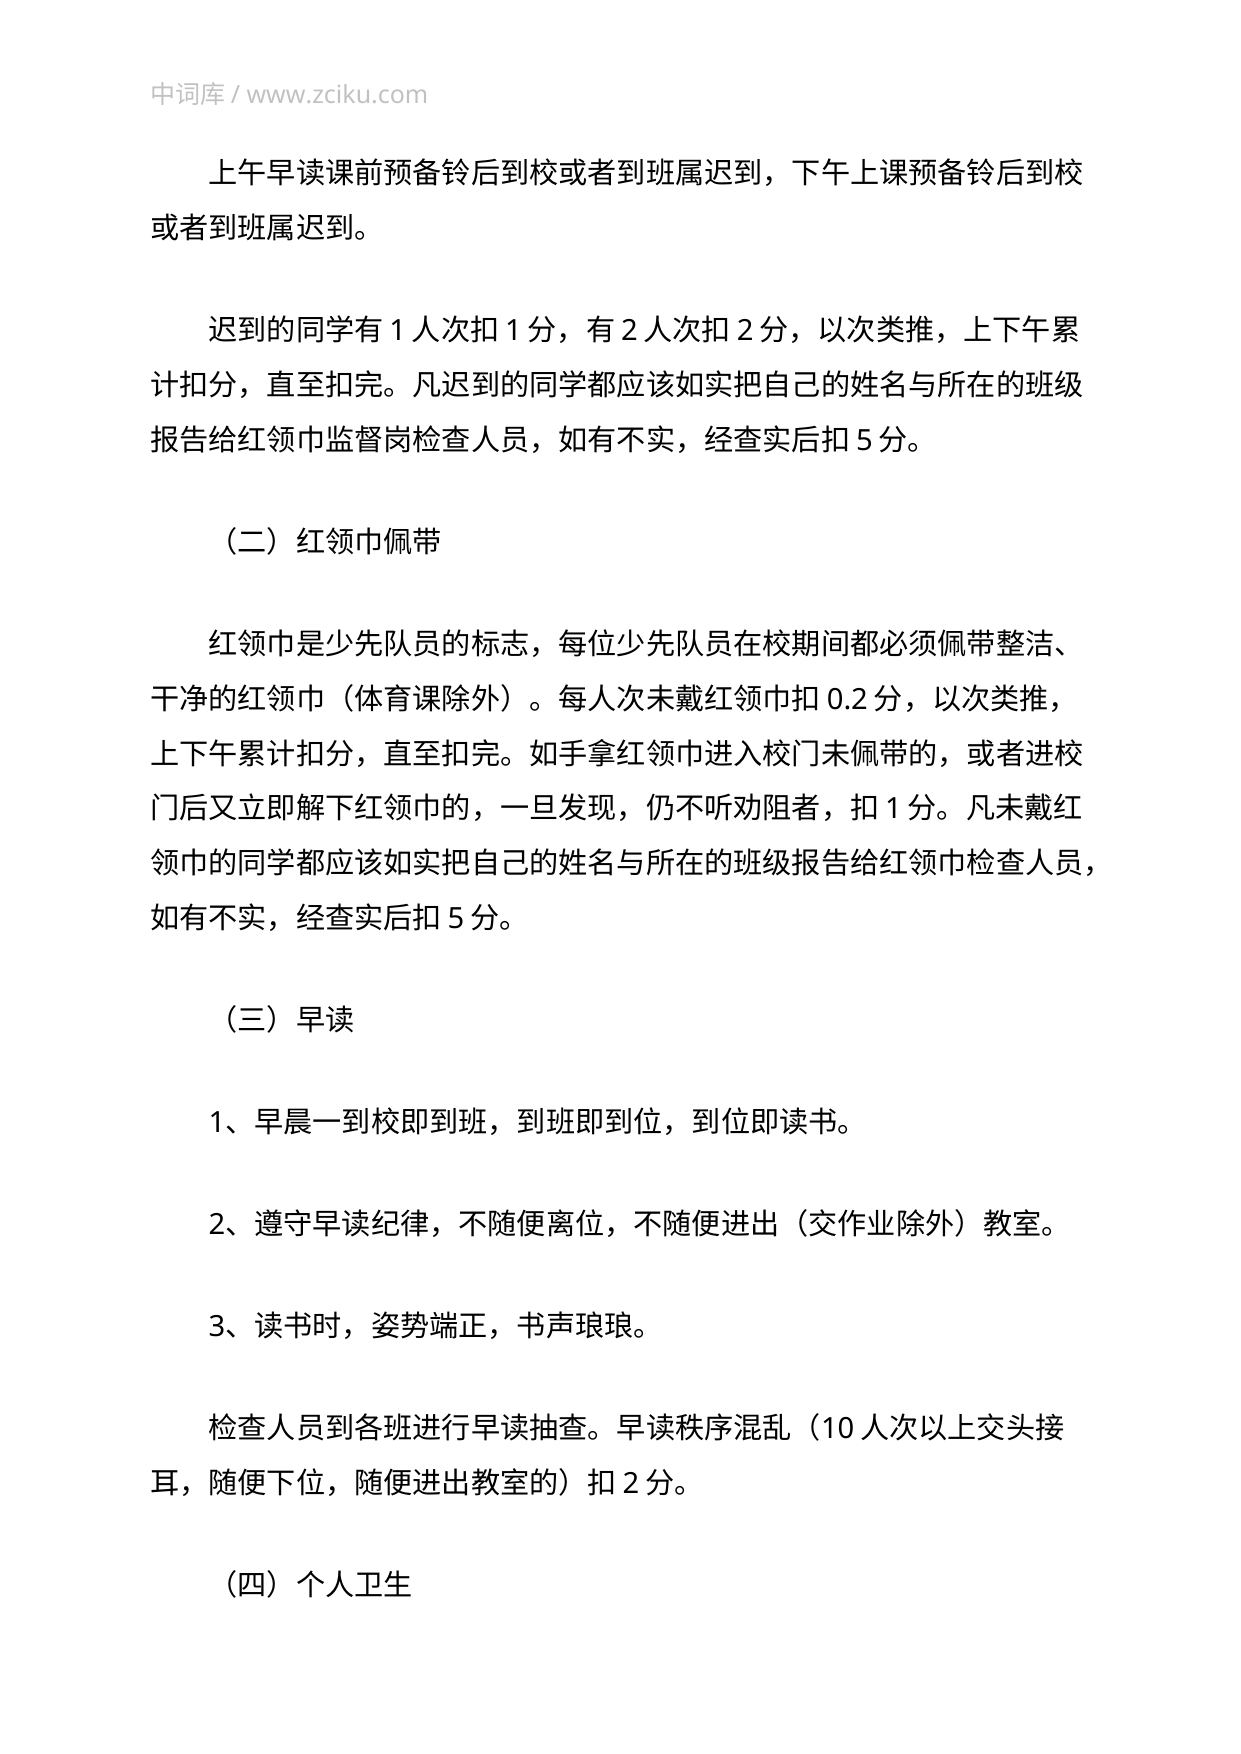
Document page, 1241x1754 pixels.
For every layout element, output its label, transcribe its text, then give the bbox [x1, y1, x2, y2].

text 上午早读课前预备铃后到校或者到班属迟到，下午上课预备铃后到校或者到班属迟到。 [150, 150, 1090, 247]
text （二）红领巾佩带 [150, 518, 1090, 561]
text 3、读书时，姿势端正，书声琅琅。 [150, 1303, 1090, 1345]
text 红领巾是少先队员的标志，每位少先队员在校期间都必须佩带整洁、干净的红领巾（体育课除外）。每人次未戴红领巾扣0.2分，以次类推，上下午累计扣分，直至扣完。如手拿红领巾进入校门未佩带的，或者进校门后又立即解下红领巾的，一旦发现，仍不听劝阻者，扣1分。凡未戴红领巾的同学都应该如实把自己的姓名与所在的班级报告给红领巾检查人员，如有不实，经查实后扣5分。 [150, 620, 1090, 937]
text （四）个人卫生 [150, 1562, 1090, 1604]
text （三）早读 [150, 997, 1090, 1039]
text 检查人员到各班进行早读抽查。早读秩序混乱（10人次以上交头接耳，随便下位，随便进出教室的）扣2分。 [150, 1405, 1090, 1502]
text 迟到的同学有1人次扣1分，有2人次扣2分，以次类推，上下午累计扣分，直至扣完。凡迟到的同学都应该如实把自己的姓名与所在的班级报告给红领巾监督岗检查人员，如有不实，经查实后扣5分。 [150, 307, 1090, 459]
text 1、早晨一到校即到班，到班即到位，到位即读书。 [150, 1099, 1090, 1141]
text 2、遵守早读纪律，不随便离位，不随便进出（交作业除外）教室。 [150, 1201, 1090, 1243]
